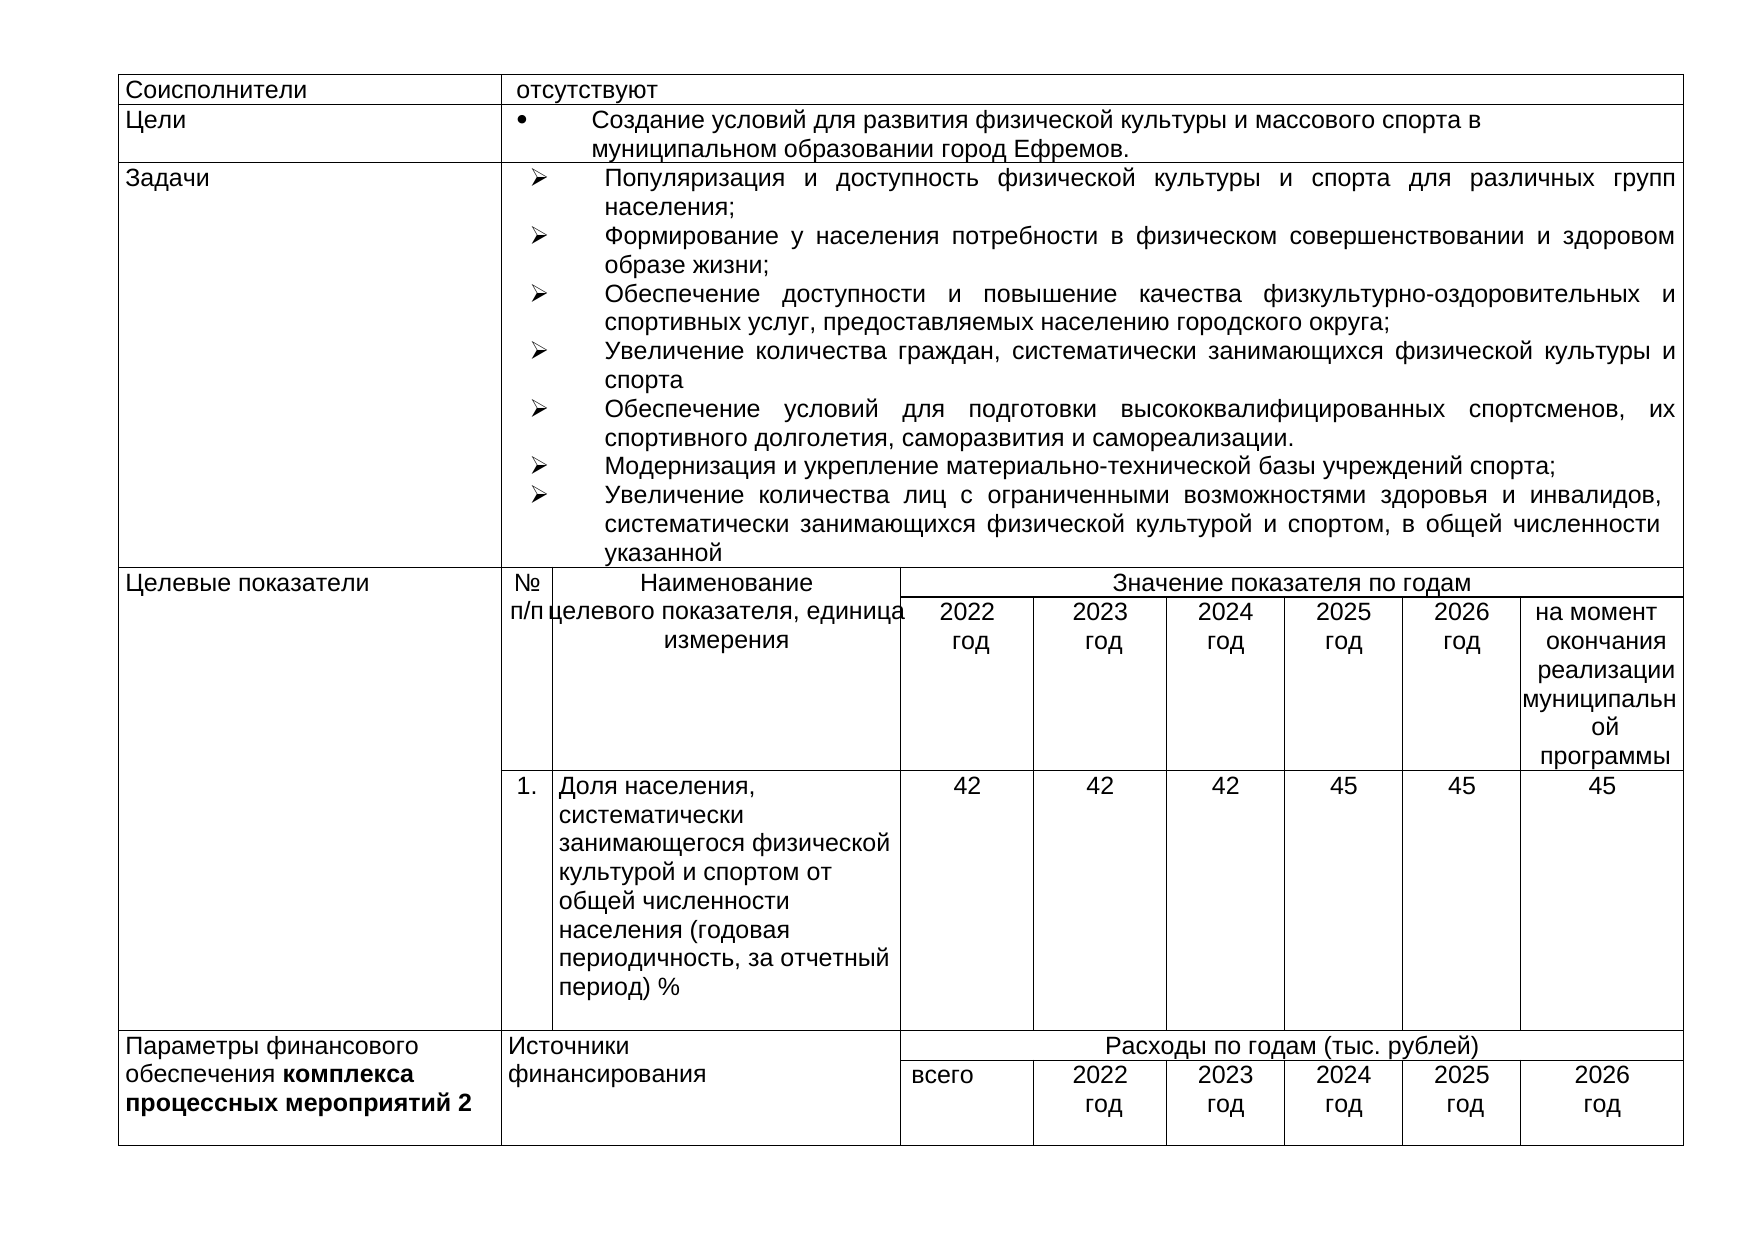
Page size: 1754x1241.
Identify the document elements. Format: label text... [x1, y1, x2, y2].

table_cell Источники финансирования [502, 1031, 900, 1145]
table_cell 42 [901, 771, 1033, 1030]
table_cell 2026 год [1521, 1061, 1683, 1145]
table_cell всего [901, 1061, 1033, 1145]
table_cell Задачи [119, 163, 501, 567]
table_cell 2022 год [901, 598, 1033, 770]
table_cell 2023 год [1034, 598, 1166, 770]
table_cell 2022 год [1034, 1061, 1166, 1145]
table_cell Наименование целевого показателя, единица измерения [553, 568, 900, 770]
table_cell 2023 год [1167, 1061, 1284, 1145]
table_cell 45 [1403, 771, 1520, 1030]
table_cell Целевые показатели [119, 568, 501, 1030]
table_cell Расходы по годам (тыс. рублей) [901, 1031, 1683, 1059]
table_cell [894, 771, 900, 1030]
table_cell Популяризация и доступность физической культуры и спорта для различных групп населения; Формирование у населения потребности в физическом совершенствовании и здоровом образе жизни; Обеспечение доступности и повышение качества физкультурно-оздоровительных и спортивных услуг, предоставляемых населению городского округа; Увеличение количества граждан, систематически занимающихся физической культуры и спорта Обеспечение условий для подготовки высококвалифицированных спортсменов, их спортивного долголетия, саморазвития и самореализации. Модернизация и укрепление материально-технической базы учреждений спорта; Увеличение количества лиц с ограниченными возможностями здоровья и инвалидов, систематически занимающихся физической культурой и спортом, в общей численности указанной [502, 163, 1683, 567]
table_cell 42 [1167, 771, 1284, 1030]
table_cell 45 [1521, 771, 1683, 1030]
table_cell отсутствуют [502, 75, 1683, 104]
table_cell Параметры финансового обеспечения комплекса процессных мероприятий 2 [119, 1031, 501, 1145]
table_cell 42 [1034, 771, 1166, 1030]
table_cell на момент окончания реализации муниципальной программы [1521, 598, 1683, 770]
table_cell № п/п [502, 568, 552, 770]
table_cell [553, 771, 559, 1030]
table_cell 1. [502, 771, 552, 1030]
table_cell Соисполнители [119, 75, 501, 104]
table_cell 2025 год [1403, 1061, 1520, 1145]
table_cell 45 [1285, 771, 1402, 1030]
table_cell 2024 год [1167, 598, 1284, 770]
table_cell 2024 год [1285, 1061, 1402, 1145]
table_cell Цели [119, 105, 501, 162]
table_cell 2026 год [1403, 598, 1520, 770]
table_cell Значение показателя по годам [901, 568, 1683, 596]
table_cell 2025 год [1285, 598, 1402, 770]
table_cell Создание условий для развития физической культуры и массового спорта в муниципальном образовании город Ефремов. [502, 105, 1683, 162]
